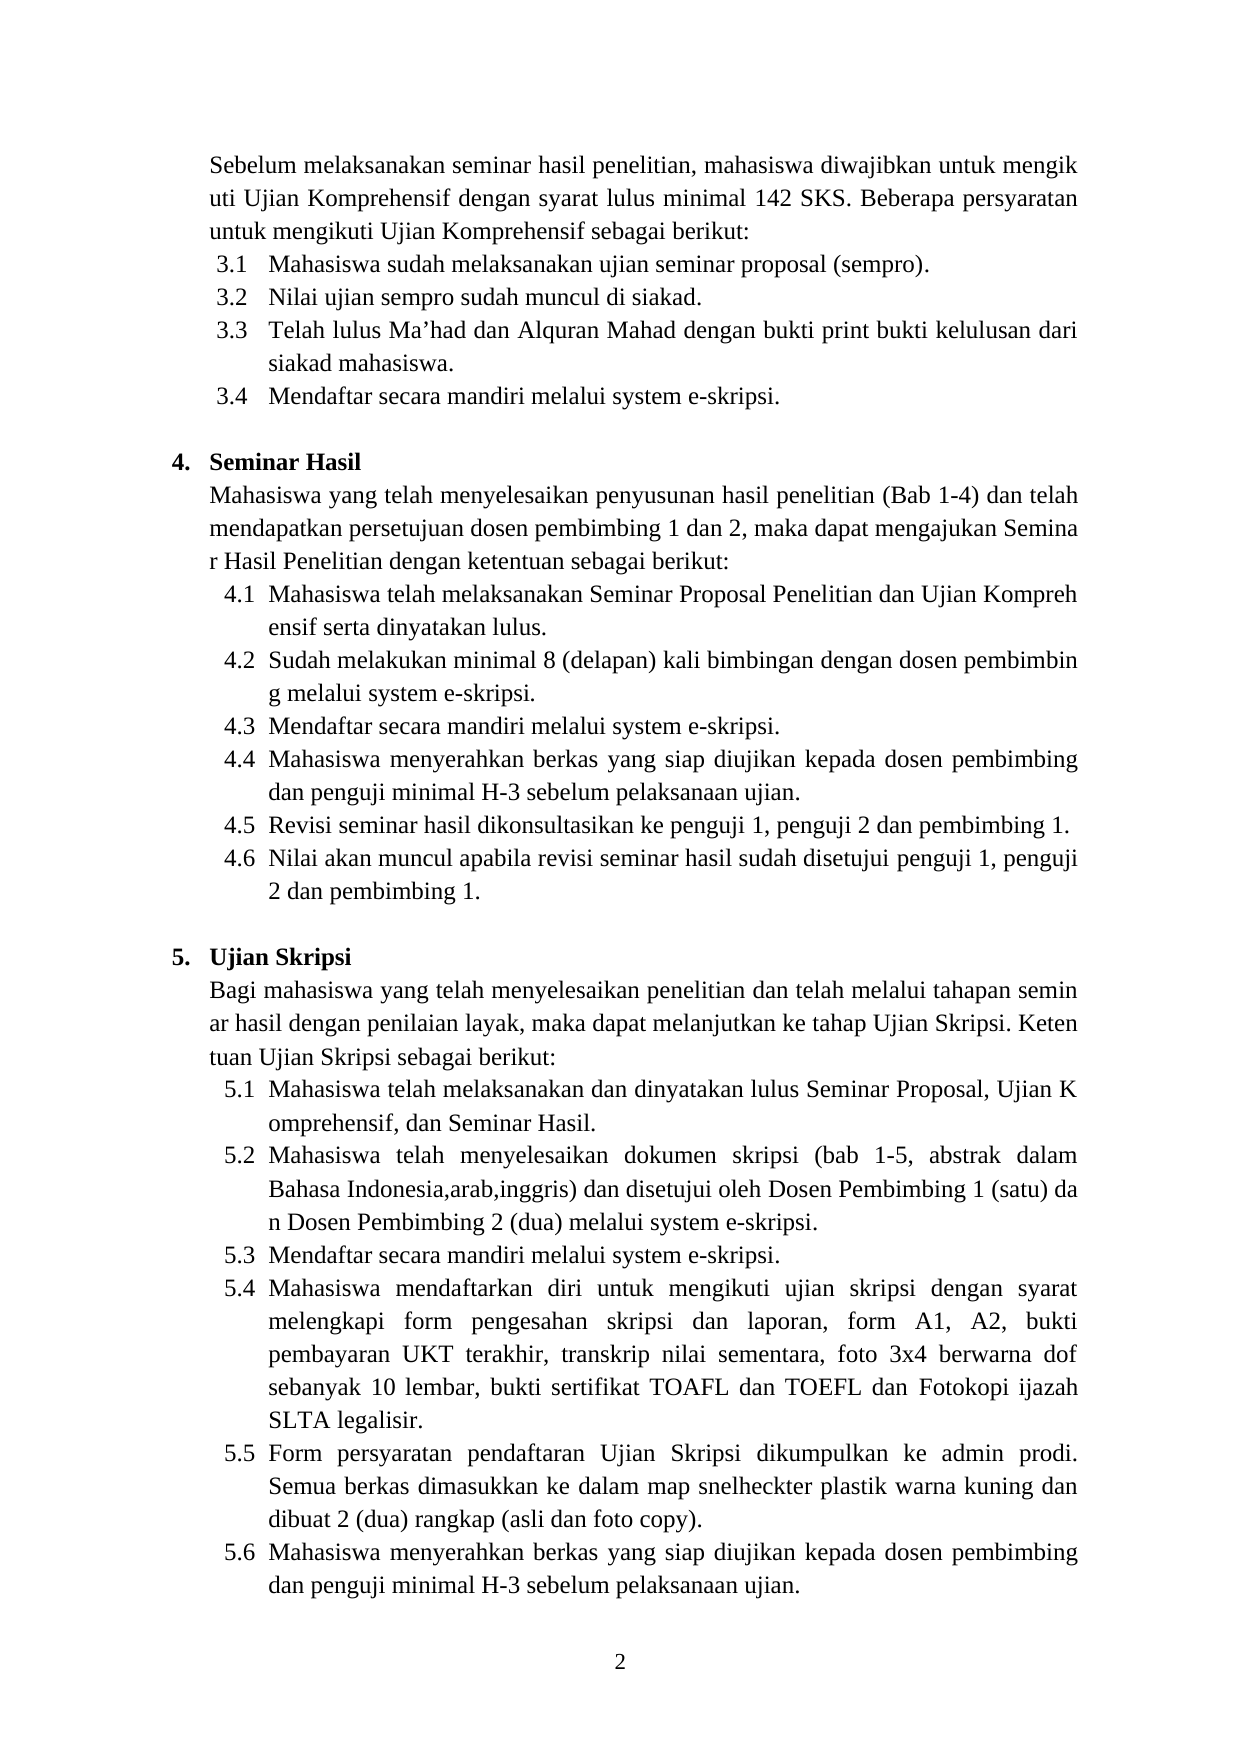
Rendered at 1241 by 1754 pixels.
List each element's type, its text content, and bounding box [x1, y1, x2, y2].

list Mahasiswa telah menyelesaikan dokumen skripsi (bab 1-5, abstrak dalam Bahasa Indonesia,arab,inggris) dan disetujui oleh Dosen Pembimbing 1 (satu) dan Dosen Pembimbing 2 (dua) melalui system e-skripsi. [224, 1141, 1078, 1235]
list Nilai ujian sempro sudah muncul di siakad. [216, 282, 1078, 311]
list Mahasiswa mendaftarkan diri untuk mengikuti ujian skripsi dengan syarat melengkapi form pengesahan skripsi dan laporan, form A1, A2, bukti pembayaran UKT terakhir, transkrip nilai sementara, foto 3x4 berwarna dof sebanyak 10 lembar, bukti sertifikat TOAFL dan TOEFL dan Fotokopi ijazah SLTA legalisir. [224, 1273, 1078, 1433]
list Sudah melakukan minimal 8 (delapan) kali bimbingan dengan dosen pembimbing melalui system e-skripsi. [224, 645, 1078, 707]
list Mahasiswa menyerahkan berkas yang siap diujikan kepada dosen pembimbing dan penguji minimal H-3 sebelum pelaksanaan ujian. [224, 1537, 1078, 1599]
list Mendaftar secara mandiri melalui system e-skripsi. [216, 381, 1078, 410]
list Telah lulus Ma’had dan Alquran Mahad dengan bukti print bukti kelulusan dari siakad mahasiswa. [216, 315, 1078, 377]
list Nilai akan muncul apabila revisi seminar hasil sudah disetujui penguji 1, penguji 2 dan pembimbing 1. [224, 843, 1078, 905]
list Mahasiswa telah melaksanakan dan dinyatakan lulus Seminar Proposal, Ujian Komprehensif, dan Seminar Hasil. [224, 1074, 1078, 1136]
list Mendaftar secara mandiri melalui system e-skripsi. [224, 711, 1078, 740]
list Revisi seminar hasil dikonsultasikan ke penguji 1, penguji 2 dan pembimbing 1. [224, 810, 1078, 839]
list Mahasiswa menyerahkan berkas yang siap diujikan kepada dosen pembimbing dan penguji minimal H-3 sebelum pelaksanaan ujian. [224, 744, 1078, 806]
list Mahasiswa telah melaksanakan Seminar Proposal Penelitian dan Ujian Komprehensif serta dinyatakan lulus. [224, 579, 1078, 641]
list Mahasiswa sudah melaksanakan ujian seminar proposal (sempro). [216, 249, 1078, 278]
list Sebelum melaksanakan seminar hasil penelitian, mahasiswa diwajibkan untuk mengikuti Ujian Komprehensif dengan syarat lulus minimal 142 SKS. Beberapa persyaratan untuk mengikuti Ujian Komprehensif sebagai berikut: [209, 150, 1078, 245]
list Mahasiswa yang telah menyelesaikan penyusunan hasil penelitian (Bab 1-4) dan telah mendapatkan persetujuan dosen pembimbing 1 dan 2, maka dapat mengajukan Seminar Hasil Penelitian dengan ketentuan sebagai berikut: [209, 480, 1078, 575]
list Ujian Skripsi [172, 942, 1078, 971]
list Mendaftar secara mandiri melalui system e-skripsi. [224, 1240, 1078, 1268]
list Bagi mahasiswa yang telah menyelesaikan penelitian dan telah melalui tahapan seminar hasil dengan penilaian layak, maka dapat melanjutkan ke tahap Ujian Skripsi. Ketentuan Ujian Skripsi sebagai berikut: [209, 976, 1078, 1070]
list Form persyaratan pendaftaran Ujian Skripsi dikumpulkan ke admin prodi. Semua berkas dimasukkan ke dalam map snelheckter plastik warna kuning dan dibuat 2 (dua) rangkap (asli dan foto copy). [224, 1438, 1078, 1533]
list Seminar Hasil [172, 447, 1078, 476]
